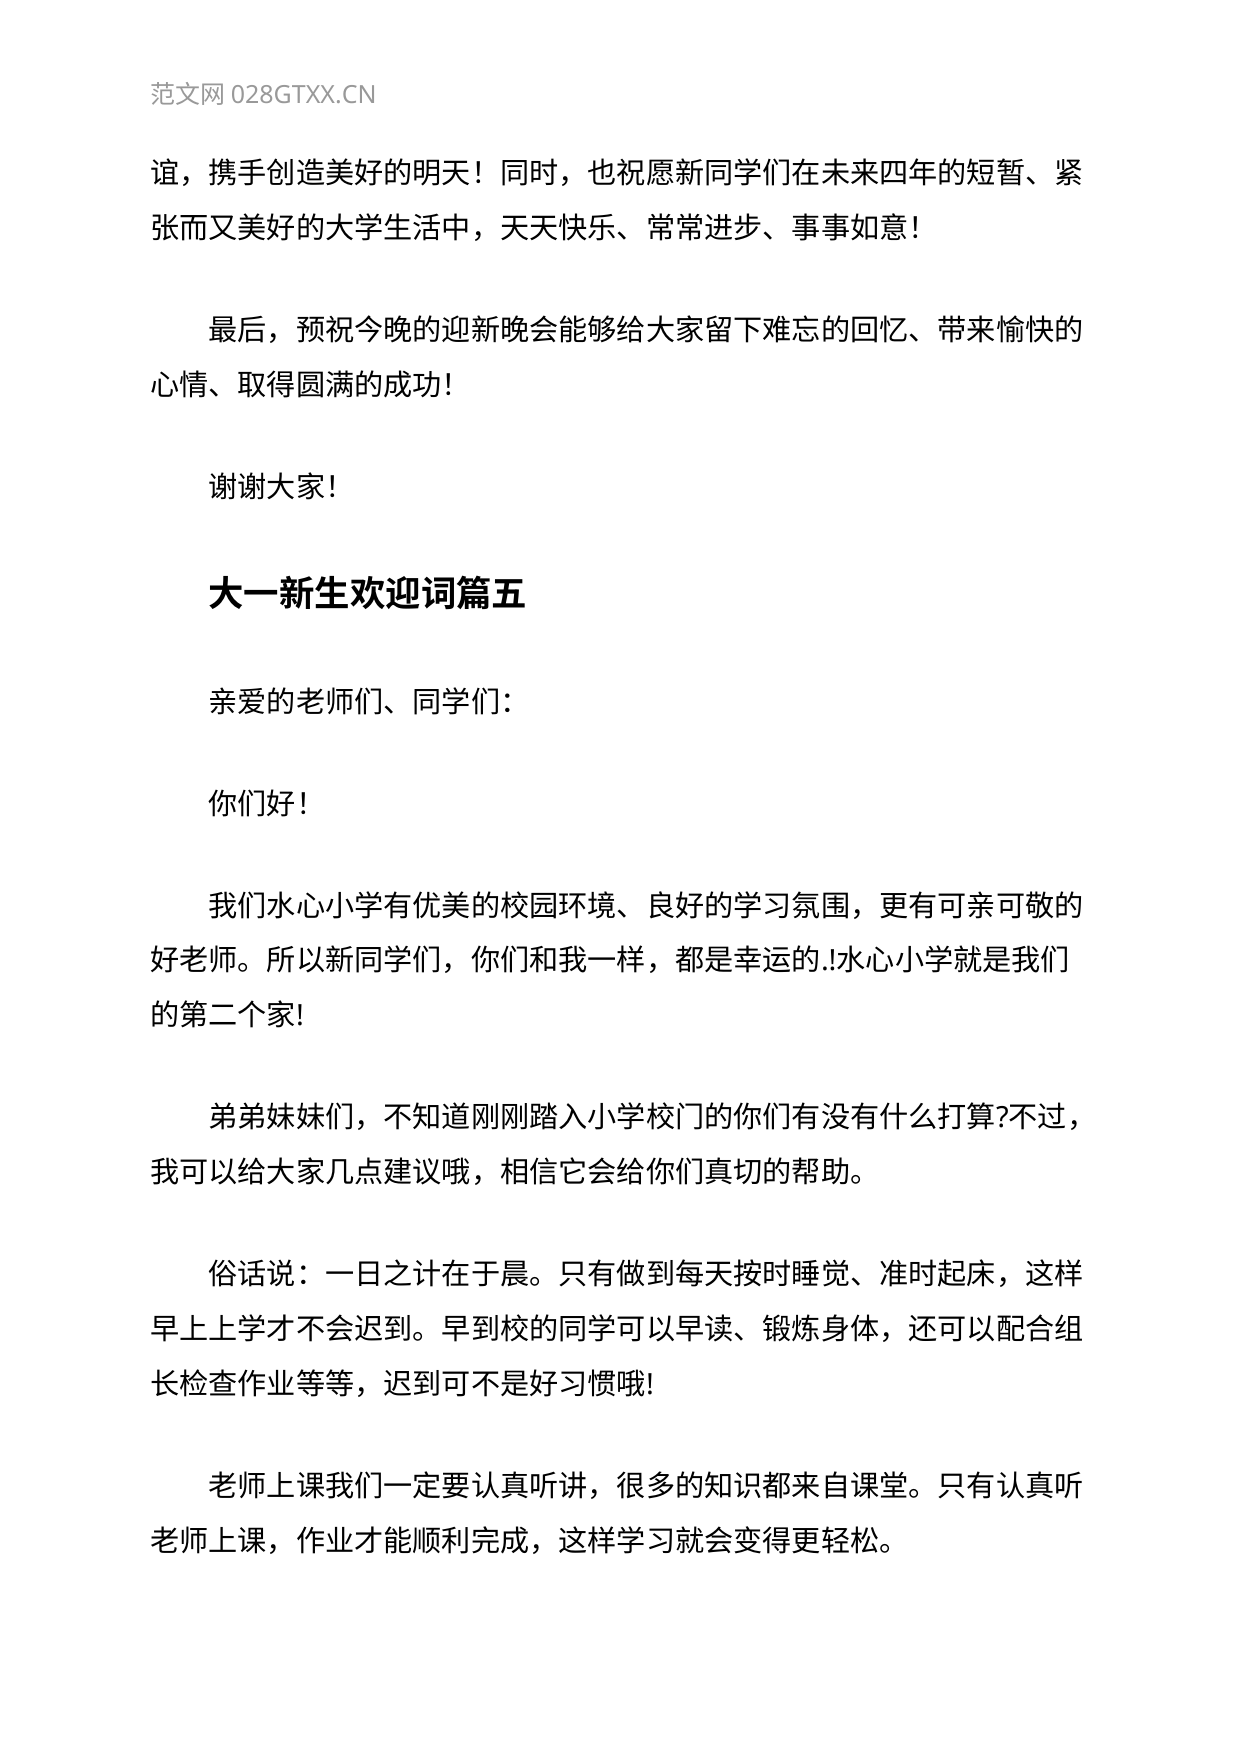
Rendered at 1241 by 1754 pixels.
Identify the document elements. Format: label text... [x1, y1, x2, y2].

text 你们好！ [150, 780, 1090, 823]
text 最后，预祝今晚的迎新晚会能够给大家留下难忘的回忆、带来愉快的心情、取得圆满的成功！ [150, 307, 1090, 404]
text 亲爱的老师们、同学们： [150, 678, 1090, 721]
text 俗话说：一日之计在于晨。只有做到每天按时睡觉、准时起床，这样早上上学才不会迟到。早到校的同学可以早读、锻炼身体，还可以配合组长检查作业等等，迟到可不是好习惯哦! [150, 1251, 1090, 1403]
text 弟弟妹妹们，不知道刚刚踏入小学校门的你们有没有什么打算?不过，我可以给大家几点建议哦，相信它会给你们真切的帮助。 [150, 1094, 1090, 1191]
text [150, 150, 1090, 247]
text 老师上课我们一定要认真听讲，很多的知识都来自课堂。只有认真听老师上课，作业才能顺利完成，这样学习就会变得更轻松。 [150, 1462, 1090, 1560]
text 大一新生欢迎词篇五 [150, 565, 1090, 616]
text 谢谢大家！ [150, 463, 1090, 506]
text 我们水心小学有优美的校园环境、良好的学习氛围，更有可亲可敬的好老师。所以新同学们，你们和我一样，都是幸运的.!水心小学就是我们的第二个家! [150, 882, 1090, 1034]
